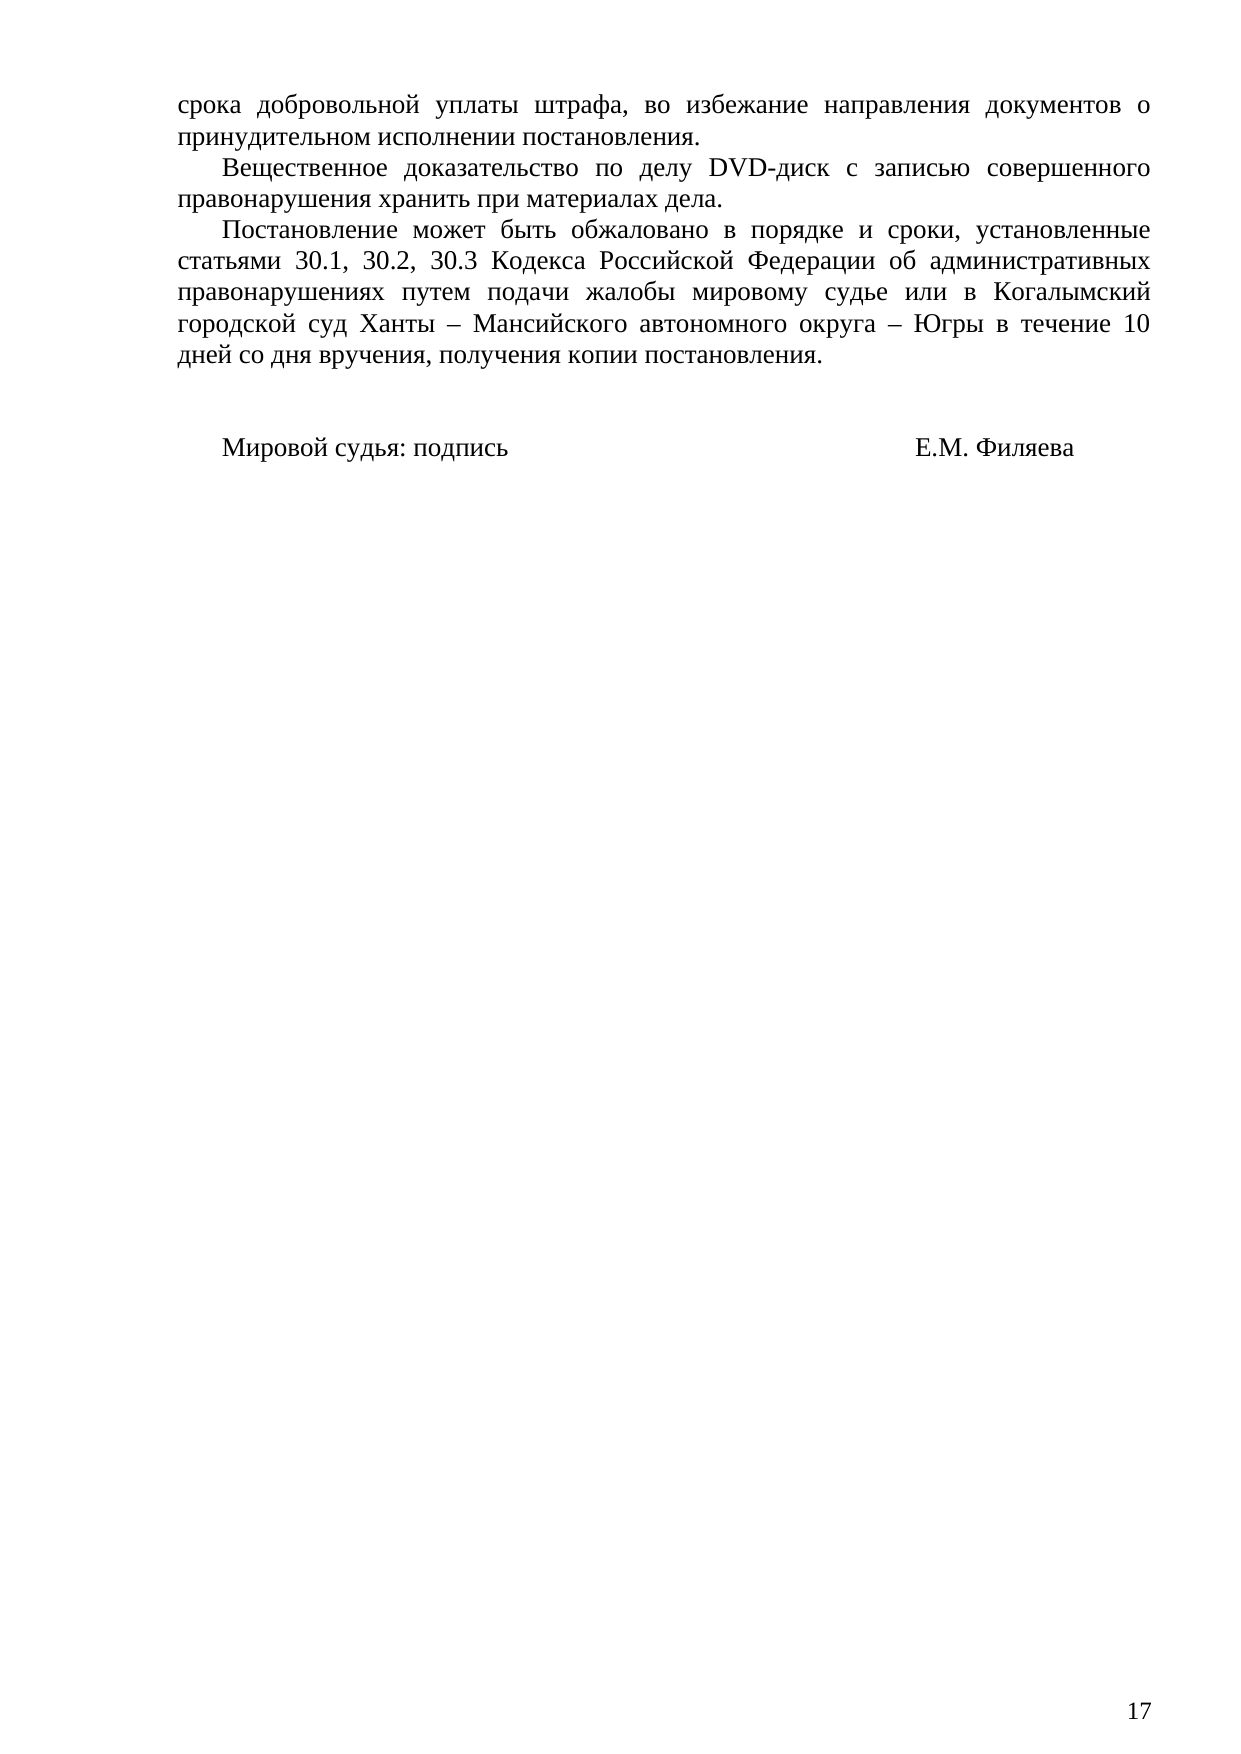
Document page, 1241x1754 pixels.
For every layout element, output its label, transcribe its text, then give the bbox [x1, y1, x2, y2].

text Постановление может быть обжаловано в порядке и сроки, установленные статьями 30.1, 30.2, 30.3 Кодекса Российской Федерации об административных правонарушениях путем подачи жалобы мировому судье или в Когалымский городской суд Ханты – Мансийского автономного округа – Югры в течение 10 дней со дня вручения, получения копии постановления. [177, 213, 1152, 369]
text Мировой судья: подпись Е.М. Филяева [177, 431, 1152, 462]
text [177, 89, 1152, 151]
text Вещественное доказательство по делу DVD-диск с записью совершенного правонарушения хранить при материалах дела. [177, 151, 1152, 213]
